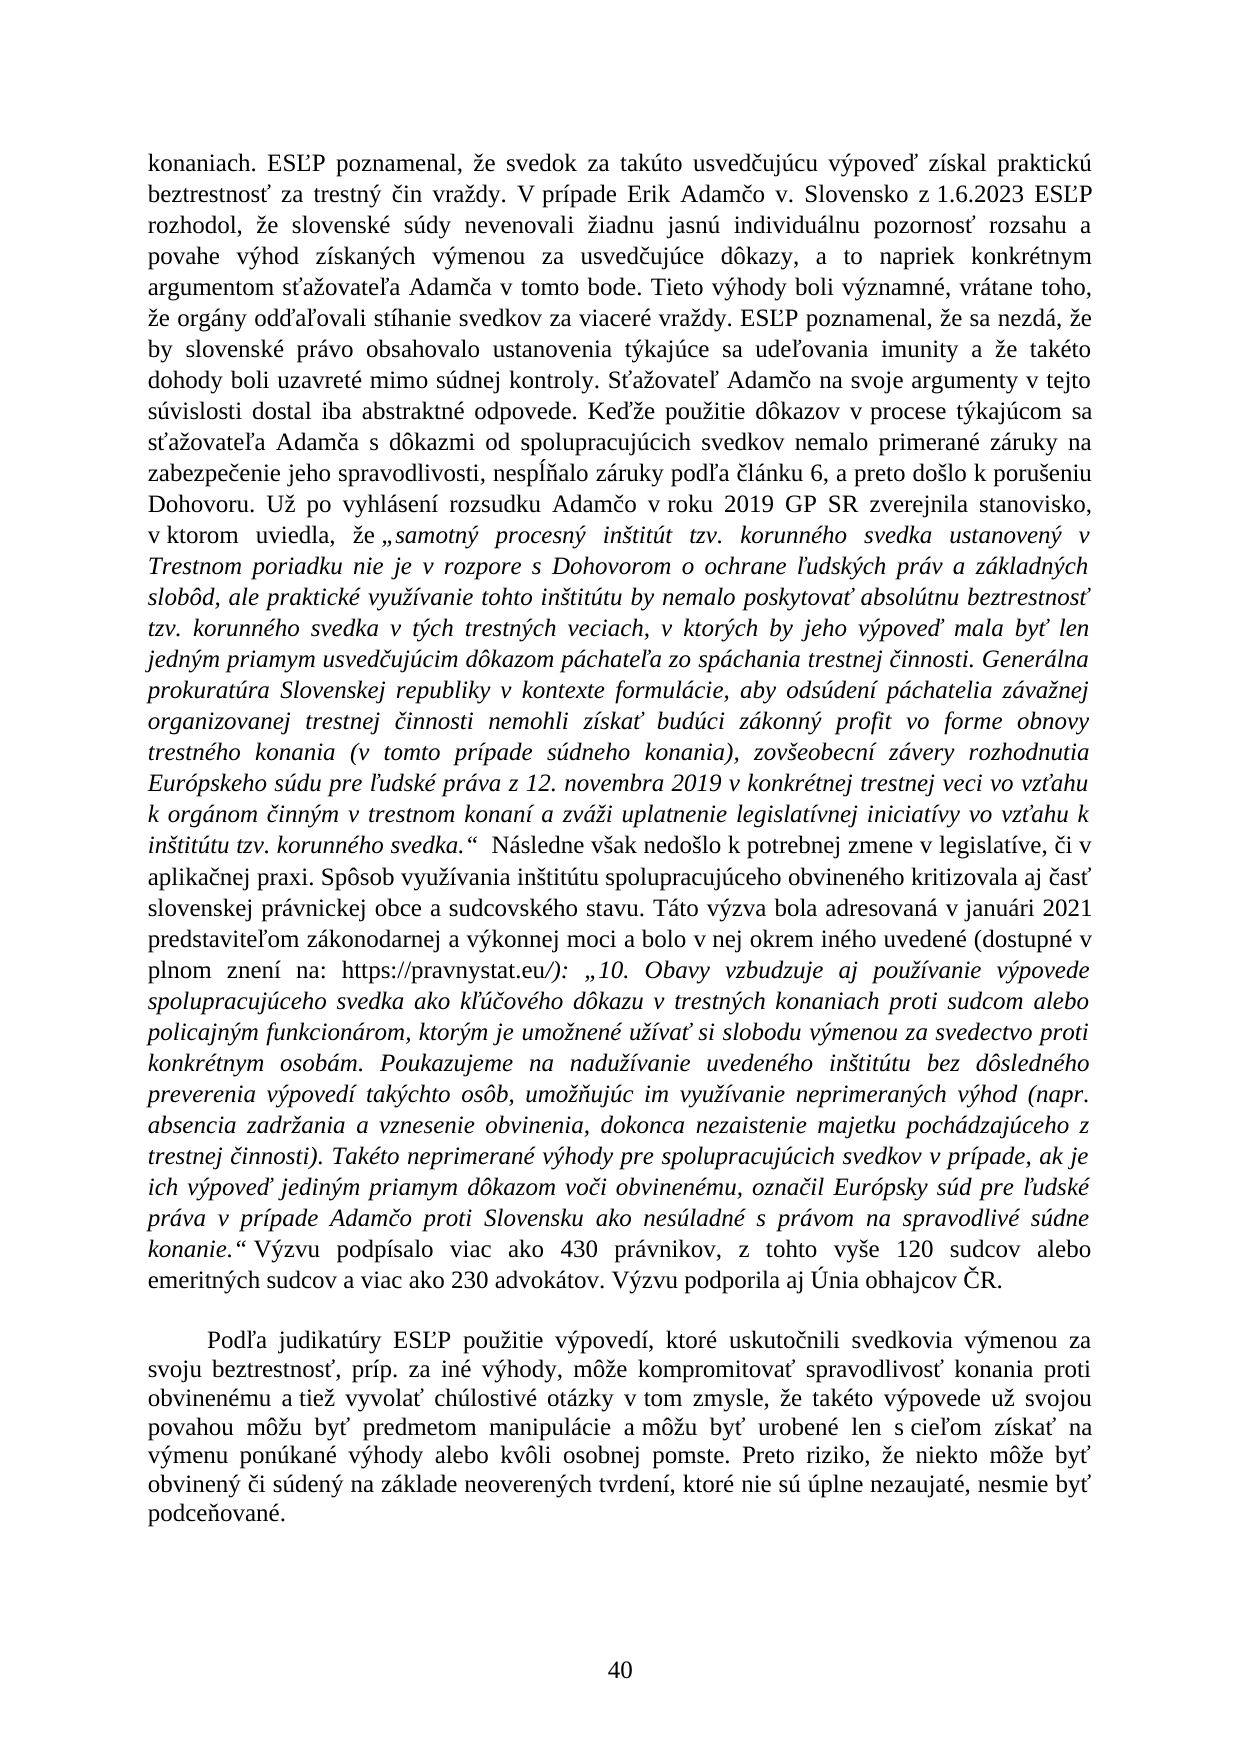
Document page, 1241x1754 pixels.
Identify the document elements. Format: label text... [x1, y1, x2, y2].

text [148, 148, 1092, 1294]
text Podľa judikatúry ESĽP použitie výpovedí, ktoré uskutočnili svedkovia výmenou za svoju beztrestnosť, príp. za iné výhody, môže kompromitovať spravodlivosť konania proti obvinenému a tiež vyvolať chúlostivé otázky v tom zmysle, že takéto výpovede už svojou povahou môžu byť predmetom manipulácie a môžu byť urobené len s cieľom získať na výmenu ponúkané výhody alebo kvôli osobnej pomste. Preto riziko, že niekto môže byť obvinený či súdený na základe neoverených tvrdení, ktoré nie sú úplne nezaujaté, nesmie byť podceňované. [148, 1325, 1092, 1527]
